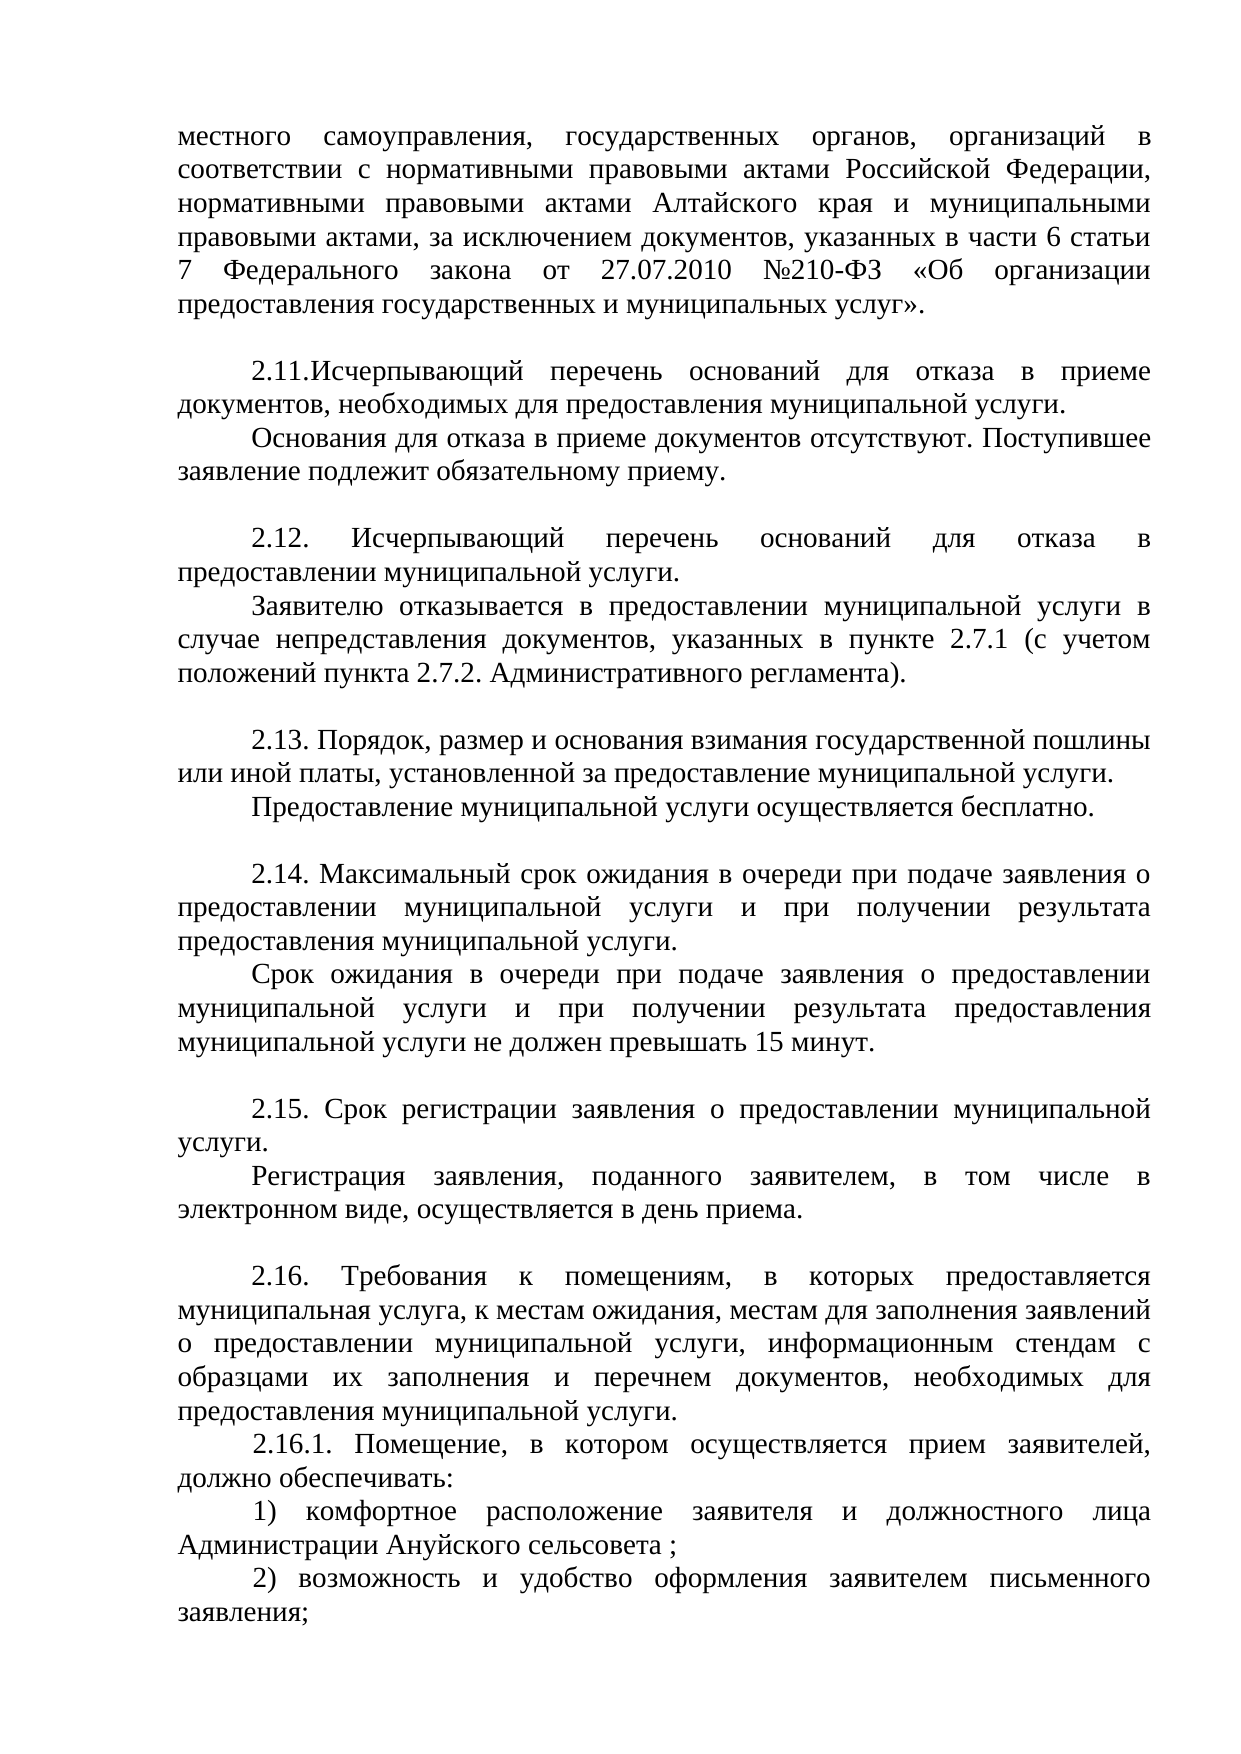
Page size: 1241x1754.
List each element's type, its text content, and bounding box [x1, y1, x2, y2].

text Предоставление муниципальной услуги осуществляется бесплатно. [177, 789, 1152, 822]
text Заявителю отказывается в предоставлении муниципальной услуги в случае непредставления документов, указанных в пункте 2.7.1 (с учетом положений пункта 2.7.2. Административного регламента). [177, 588, 1152, 688]
text 1) комфортное расположение заявителя и должностного лица Администрации Ануйского сельсовета ; [177, 1493, 1152, 1560]
text Срок ожидания в очереди при подаче заявления о предоставлении муниципальной услуги и при получении результата предоставления муниципальной услуги не должен превышать 15 минут. [177, 957, 1152, 1057]
text Основания для отказа в приеме документов отсутствуют. Поступившее заявление подлежит обязательному приему. [177, 420, 1152, 487]
text 2.11. Исчерпывающий перечень оснований для отказа в приеме документов, необходимых для предоставления муниципальной услуги. [177, 353, 1152, 420]
text 2.14. Максимальный срок ожидания в очереди при подаче заявления о предоставлении муниципальной услуги и при получении результата предоставления муниципальной услуги. [177, 856, 1152, 957]
text 2.16. Требования к помещениям, в которых предоставляется муниципальная услуга, к местам ожидания, местам для заполнения заявлений о предоставлении муниципальной услуги, информационным стендам с образцами их заполнения и перечнем документов, необходимых для предоставления муниципальной услуги. [177, 1258, 1152, 1426]
text 2.15. Срок регистрации заявления о предоставлении муниципальной услуги. [177, 1091, 1152, 1158]
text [177, 118, 1152, 319]
text Регистрация заявления, поданного заявителем, в том числе в электронном виде, осуществляется в день приема. [177, 1158, 1152, 1225]
text 2) возможность и удобство оформления заявителем письменного заявления; [177, 1560, 1152, 1627]
text 2.13. Порядок, размер и основания взимания государственной пошлины или иной платы, установленной за предоставление муниципальной услуги. [177, 722, 1152, 789]
text 2.16.1. Помещение, в котором осуществляется прием заявителей, должно обеспечивать: [177, 1426, 1152, 1493]
text 2.12. Исчерпывающий перечень оснований для отказа в предоставлении муниципальной услуги. [177, 521, 1152, 588]
